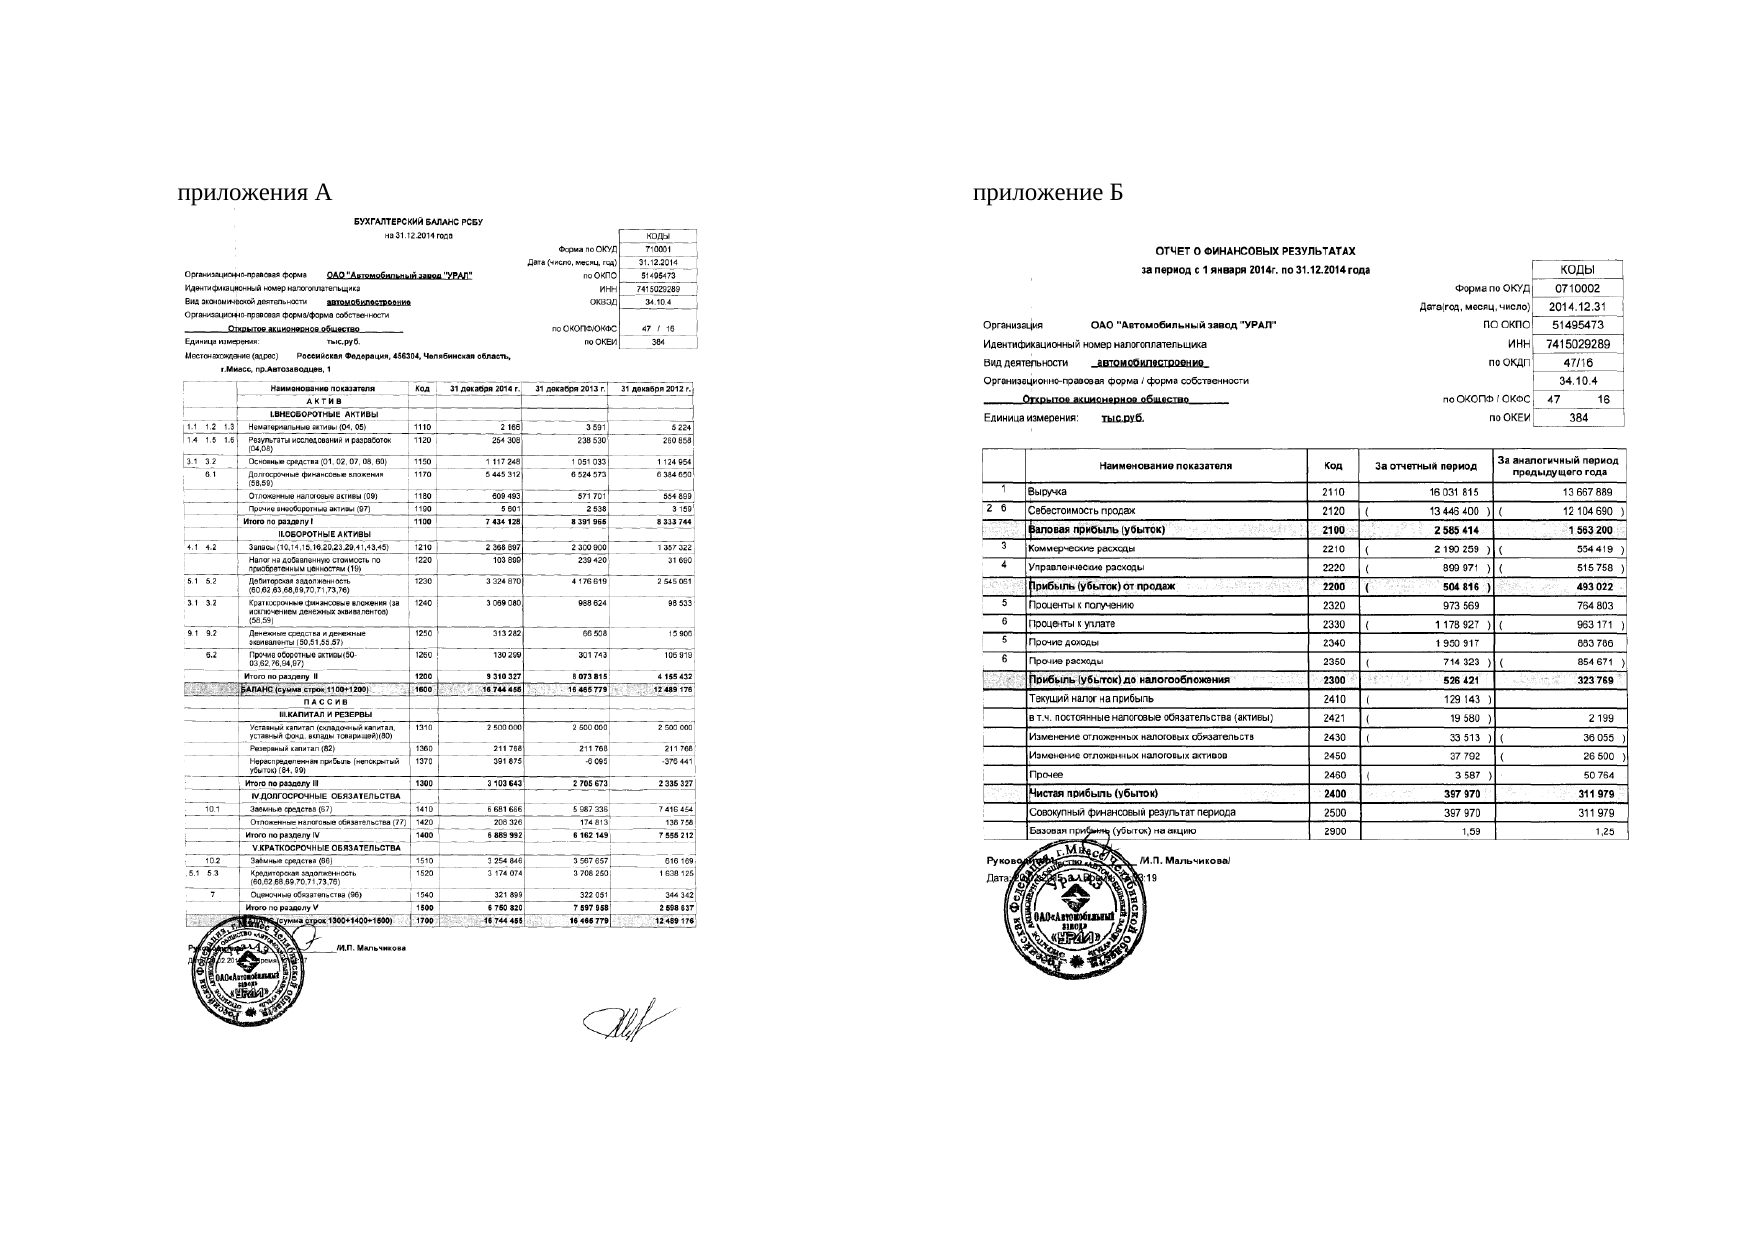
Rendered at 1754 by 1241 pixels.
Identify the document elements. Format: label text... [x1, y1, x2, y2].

text приложение Б [914, 177, 1636, 206]
text приложения А [118, 177, 840, 206]
